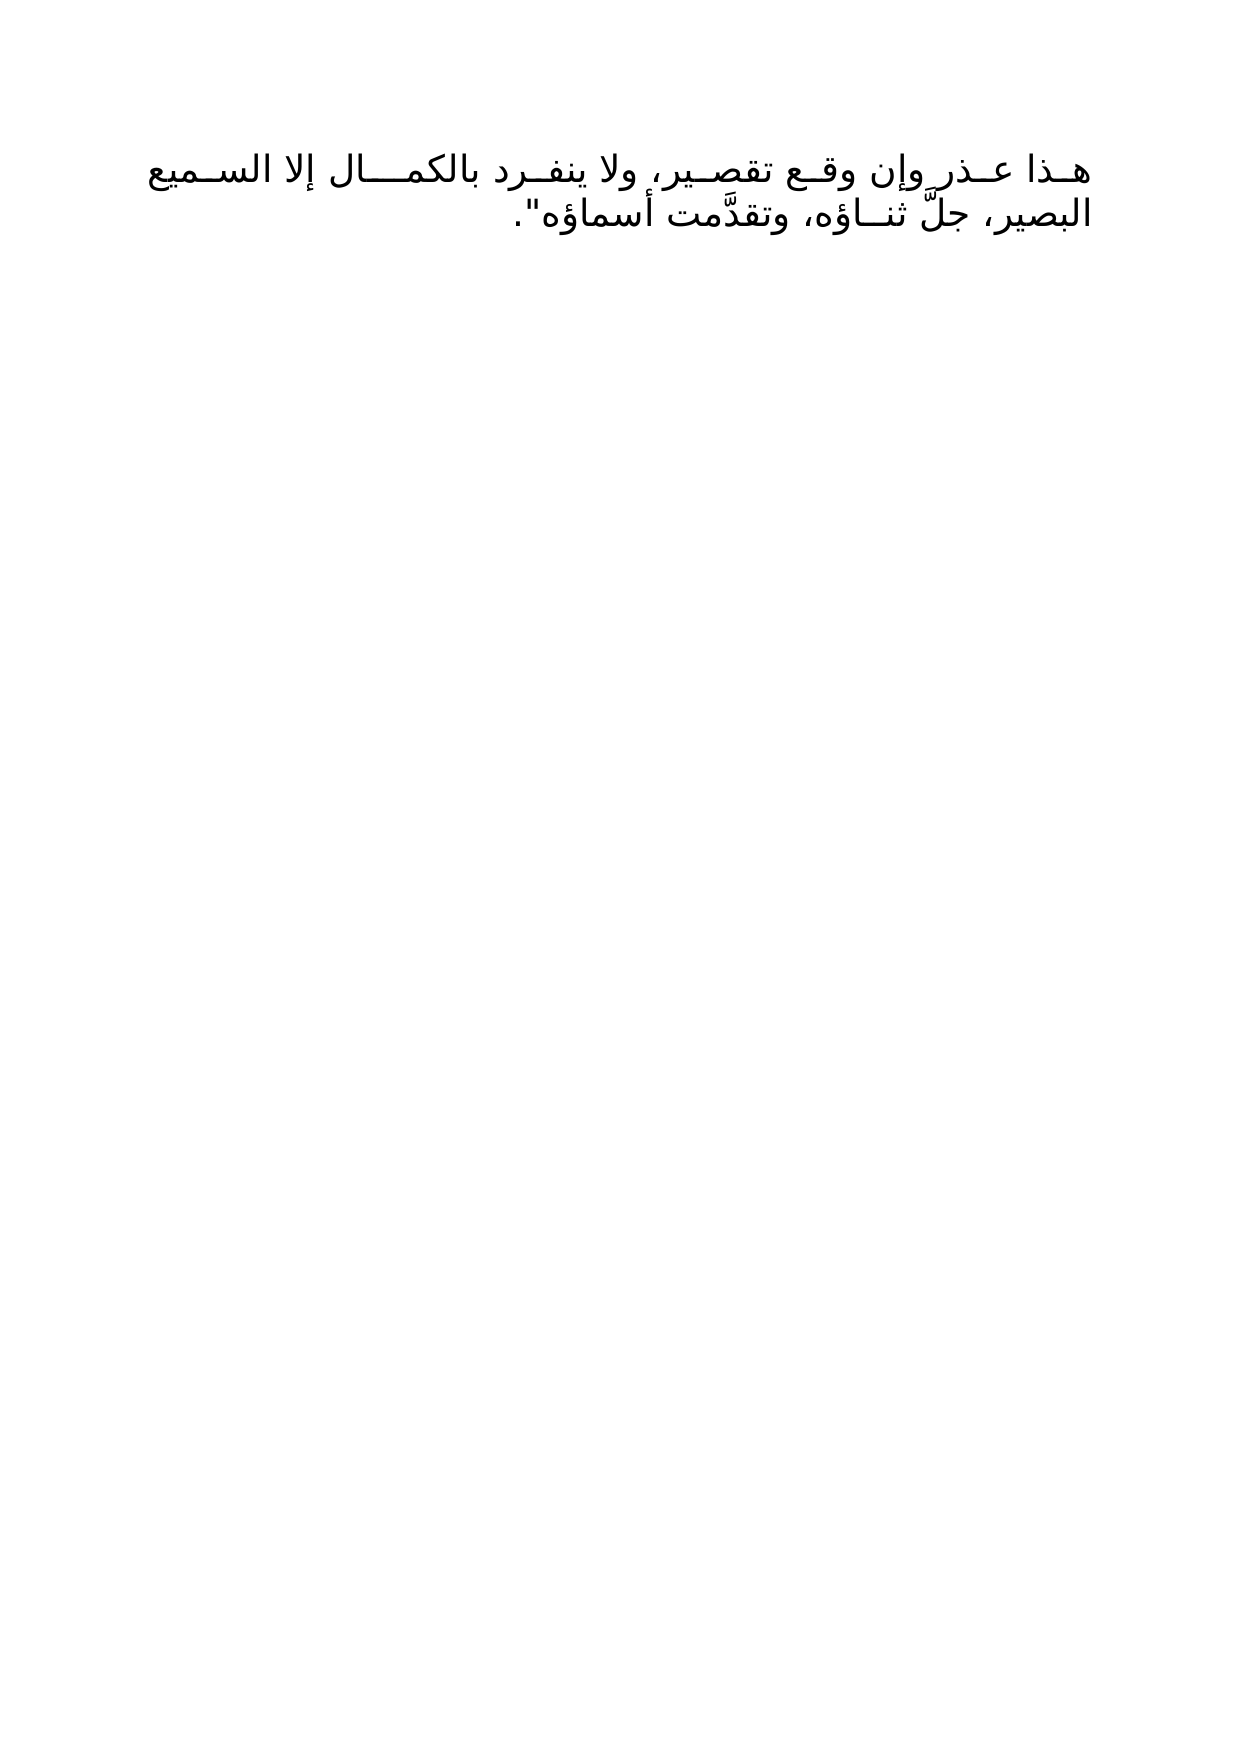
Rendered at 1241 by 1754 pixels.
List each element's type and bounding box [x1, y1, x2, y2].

text [148, 148, 1093, 235]
